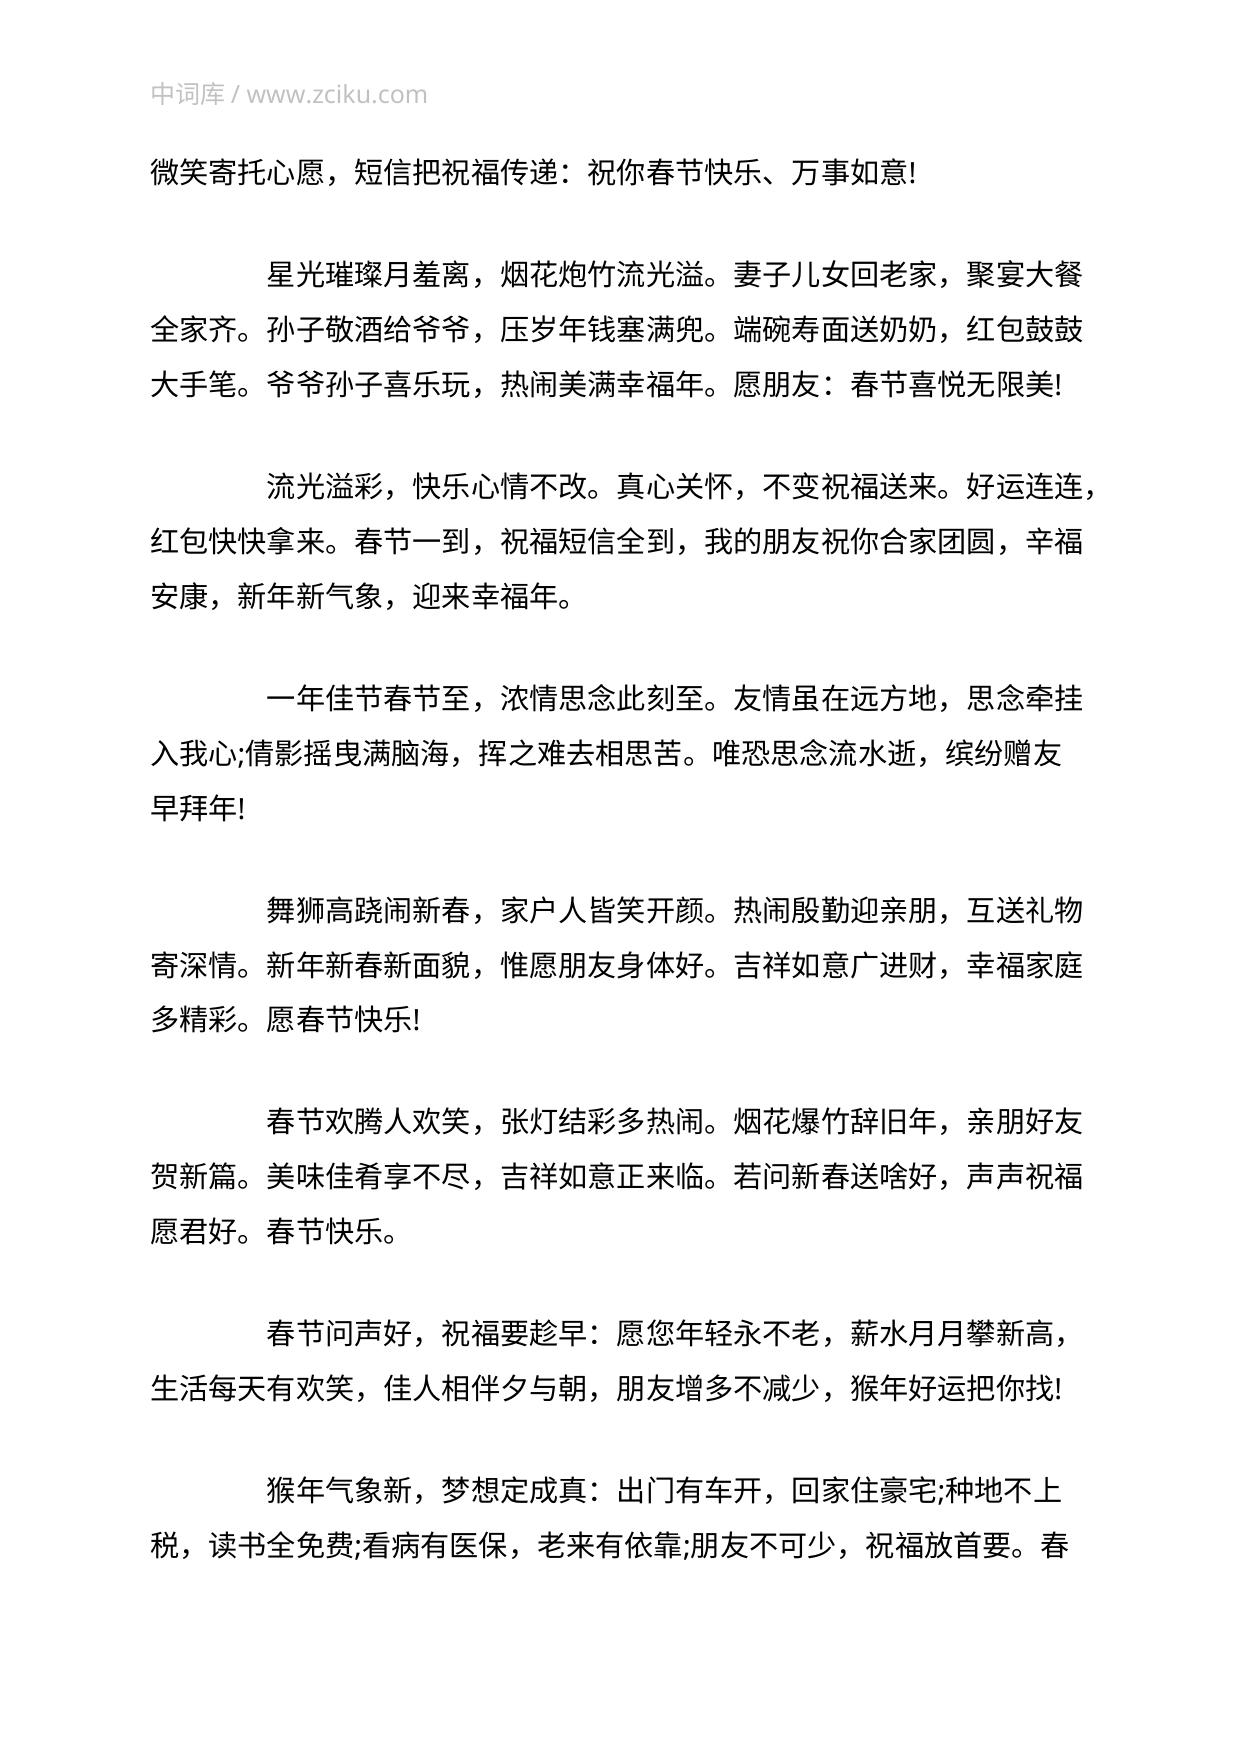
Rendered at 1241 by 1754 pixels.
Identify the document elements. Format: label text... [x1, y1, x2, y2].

text 春节欢腾人欢笑，张灯结彩多热闹。烟花爆竹辞旧年，亲朋好友贺新篇。美味佳肴享不尽，吉祥如意正来临。若问新春送啥好，声声祝福愿君好。春节快乐。 [150, 1099, 1090, 1251]
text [150, 1467, 1090, 1565]
text 星光璀璨月羞离，烟花炮竹流光溢。妻子儿女回老家，聚宴大餐全家齐。孙子敬酒给爷爷，压岁年钱塞满兜。端碗寿面送奶奶，红包鼓鼓大手笔。爷爷孙子喜乐玩，热闹美满幸福年。愿朋友：春节喜悦无限美! [150, 252, 1090, 404]
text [150, 150, 1090, 192]
text 流光溢彩，快乐心情不改。真心关怀，不变祝福送来。好运连连，红包快快拿来。春节一到，祝福短信全到，我的朋友祝你合家团圆，辛福安康，新年新气象，迎来幸福年。 [150, 464, 1090, 616]
text 舞狮高跷闹新春，家户人皆笑开颜。热闹殷勤迎亲朋，互送礼物寄深情。新年新春新面貌，惟愿朋友身体好。吉祥如意广进财，幸福家庭多精彩。愿春节快乐! [150, 887, 1090, 1039]
text 一年佳节春节至，浓情思念此刻至。友情虽在远方地，思念牵挂入我心;倩影摇曳满脑海，挥之难去相思苦。唯恐思念流水逝，缤纷赠友早拜年! [150, 675, 1090, 828]
text 春节问声好，祝福要趁早：愿您年轻永不老，薪水月月攀新高，生活每天有欢笑，佳人相伴夕与朝，朋友增多不减少，猴年好运把你找! [150, 1311, 1090, 1408]
